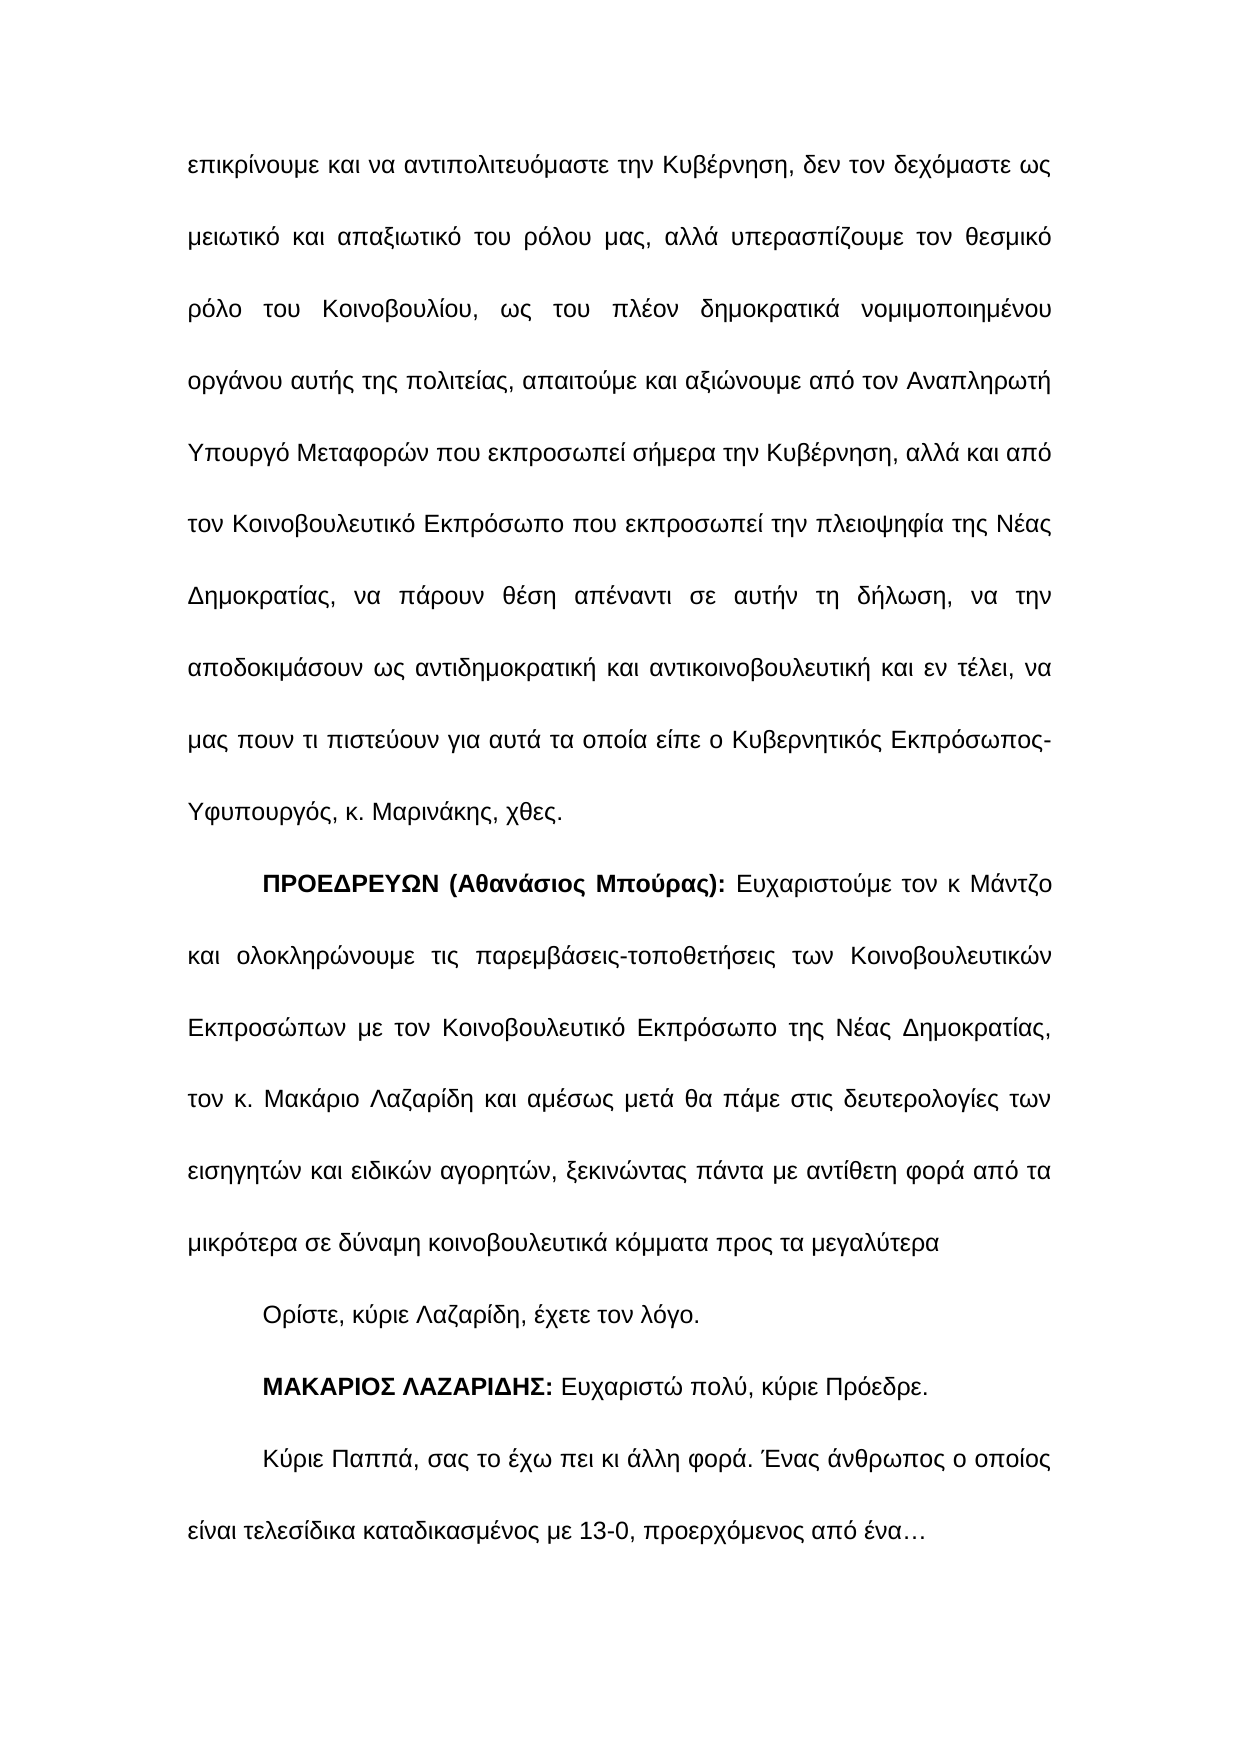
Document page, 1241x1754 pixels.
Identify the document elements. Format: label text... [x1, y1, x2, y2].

text ΜΑΚΑΡΙΟΣ ΛΑΖΑΡΙΔΗΣ: Ευχαριστώ πολύ, κύριε Πρόεδρε. [187, 1372, 1053, 1401]
text Κύριε Παππά, σας το έχω πει κι άλλη φορά. Ένας άνθρωπος ο οποίος είναι τελεσίδικα καταδικασμένος με 13-0, προερχόμενος από ένα… [187, 1444, 1053, 1544]
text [187, 150, 1053, 826]
text ΠΡΟΕΔΡΕΥΩΝ (Αθανάσιος Μπούρας): Ευχαριστούμε τον κ Μάντζο και ολοκληρώνουμε τις παρεμβάσεις-τοποθετήσεις των Κοινοβουλευτικών Εκπροσώπων με τον Κοινοβουλευτικό Εκπρόσωπο της Νέας Δημοκρατίας, τον κ. Μακάριο Λαζαρίδη και αμέσως μετά θα πάμε στις δευτερολογίες των εισηγητών και ειδικών αγορητών, ξεκινώντας πάντα με αντίθετη φορά από τα μικρότερα σε δύναμη κοινοβουλευτικά κόμματα προς τα μεγαλύτερα [187, 869, 1053, 1257]
text Ορίστε, κύριε Λαζαρίδη, έχετε τον λόγο. [187, 1300, 1053, 1329]
